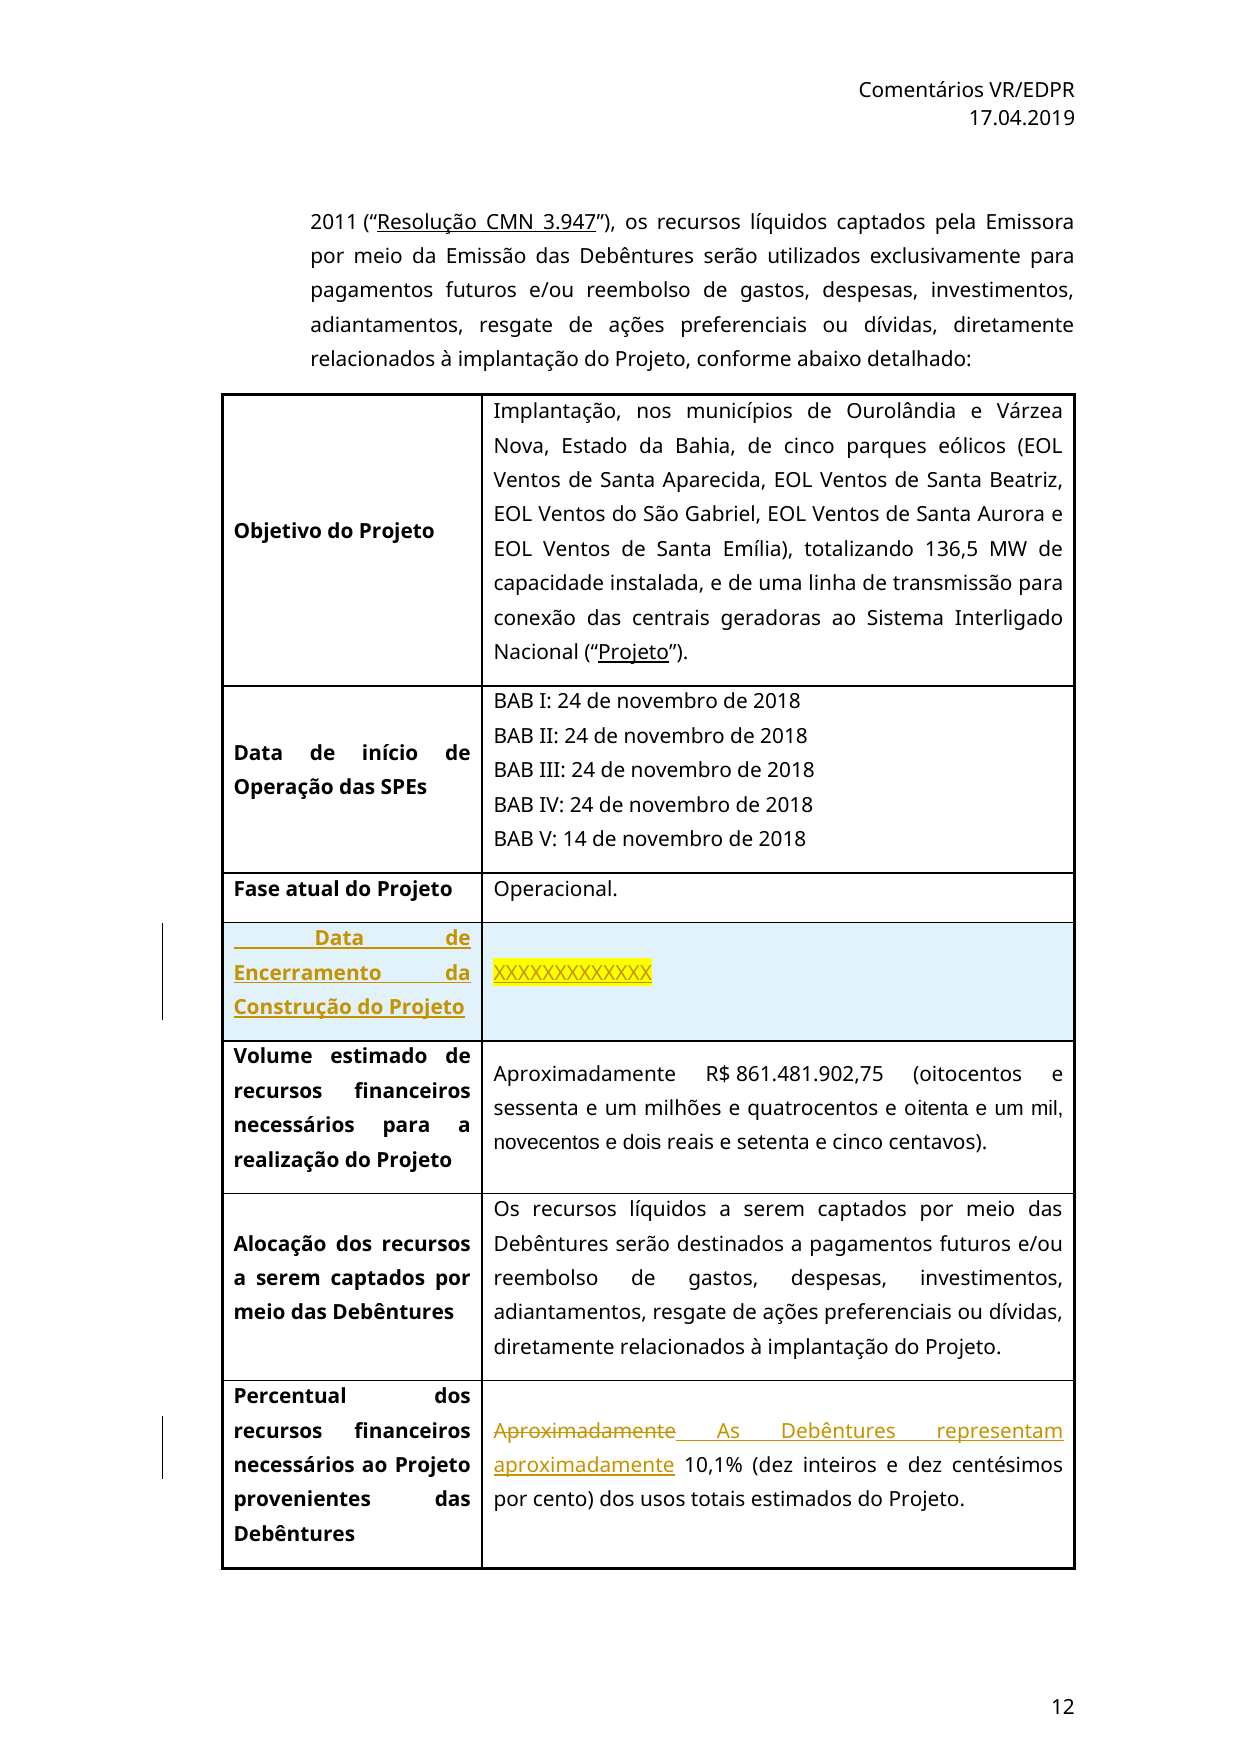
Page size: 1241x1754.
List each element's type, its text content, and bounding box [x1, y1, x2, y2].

table_cell Alocação dos recursos a serem captados por meio das Debêntures [224, 1194, 481, 1380]
table_cell 10,1% (dez inteiros e dez centésimos por cento) dos usos totais estimados do Projeto. [483, 1381, 1073, 1567]
table_header Objetivo do Projeto [224, 396, 481, 685]
table_cell Fase atual do Projeto [224, 874, 481, 922]
table_cell Aproximadamente R$ 861.481.902,75 (oitocentos e sessenta e um milhões e quatrocentos e oitenta e um mil, novecentos e dois reais e setenta e cinco centavos). [483, 1042, 1073, 1193]
table_cell BAB I: 24 de novembro de 2018 BAB II: 24 de novembro de 2018 BAB III: 24 de novembro de 2018 BAB IV: 24 de novembro de 2018 BAB V: 14 de novembro de 2018 [483, 687, 1073, 872]
table_cell Percentual dos recursos financeiros necessários ao Projeto provenientes das Debêntures [224, 1381, 481, 1567]
table_cell Volume estimado de recursos financeiros necessários para a realização do Projeto [224, 1042, 481, 1193]
table_cell Operacional. [483, 874, 1073, 922]
table_cell Os recursos líquidos a serem captados por meio das Debêntures serão destinados a pagamentos futuros e/ou reembolso de gastos, despesas, investimentos, adiantamentos, resgate de ações preferenciais ou dívidas, diretamente relacionados à implantação do Projeto. [483, 1194, 1073, 1380]
table_cell Data de início de Operação das SPEs [224, 687, 481, 872]
table_header Implantação, nos municípios de Ourolândia e Várzea Nova, Estado da Bahia, de cinco parques eólicos (EOL Ventos de Santa Aparecida, EOL Ventos de Santa Beatriz, EOL Ventos do São Gabriel, EOL Ventos de Santa Aurora e EOL Ventos de Santa Emília), totalizando 136,5 MW de capacidade instalada, e de uma linha de transmissão para conexão das centrais geradoras ao Sistema Interligado Nacional (“Projeto”). [483, 396, 1073, 685]
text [310, 207, 1075, 373]
